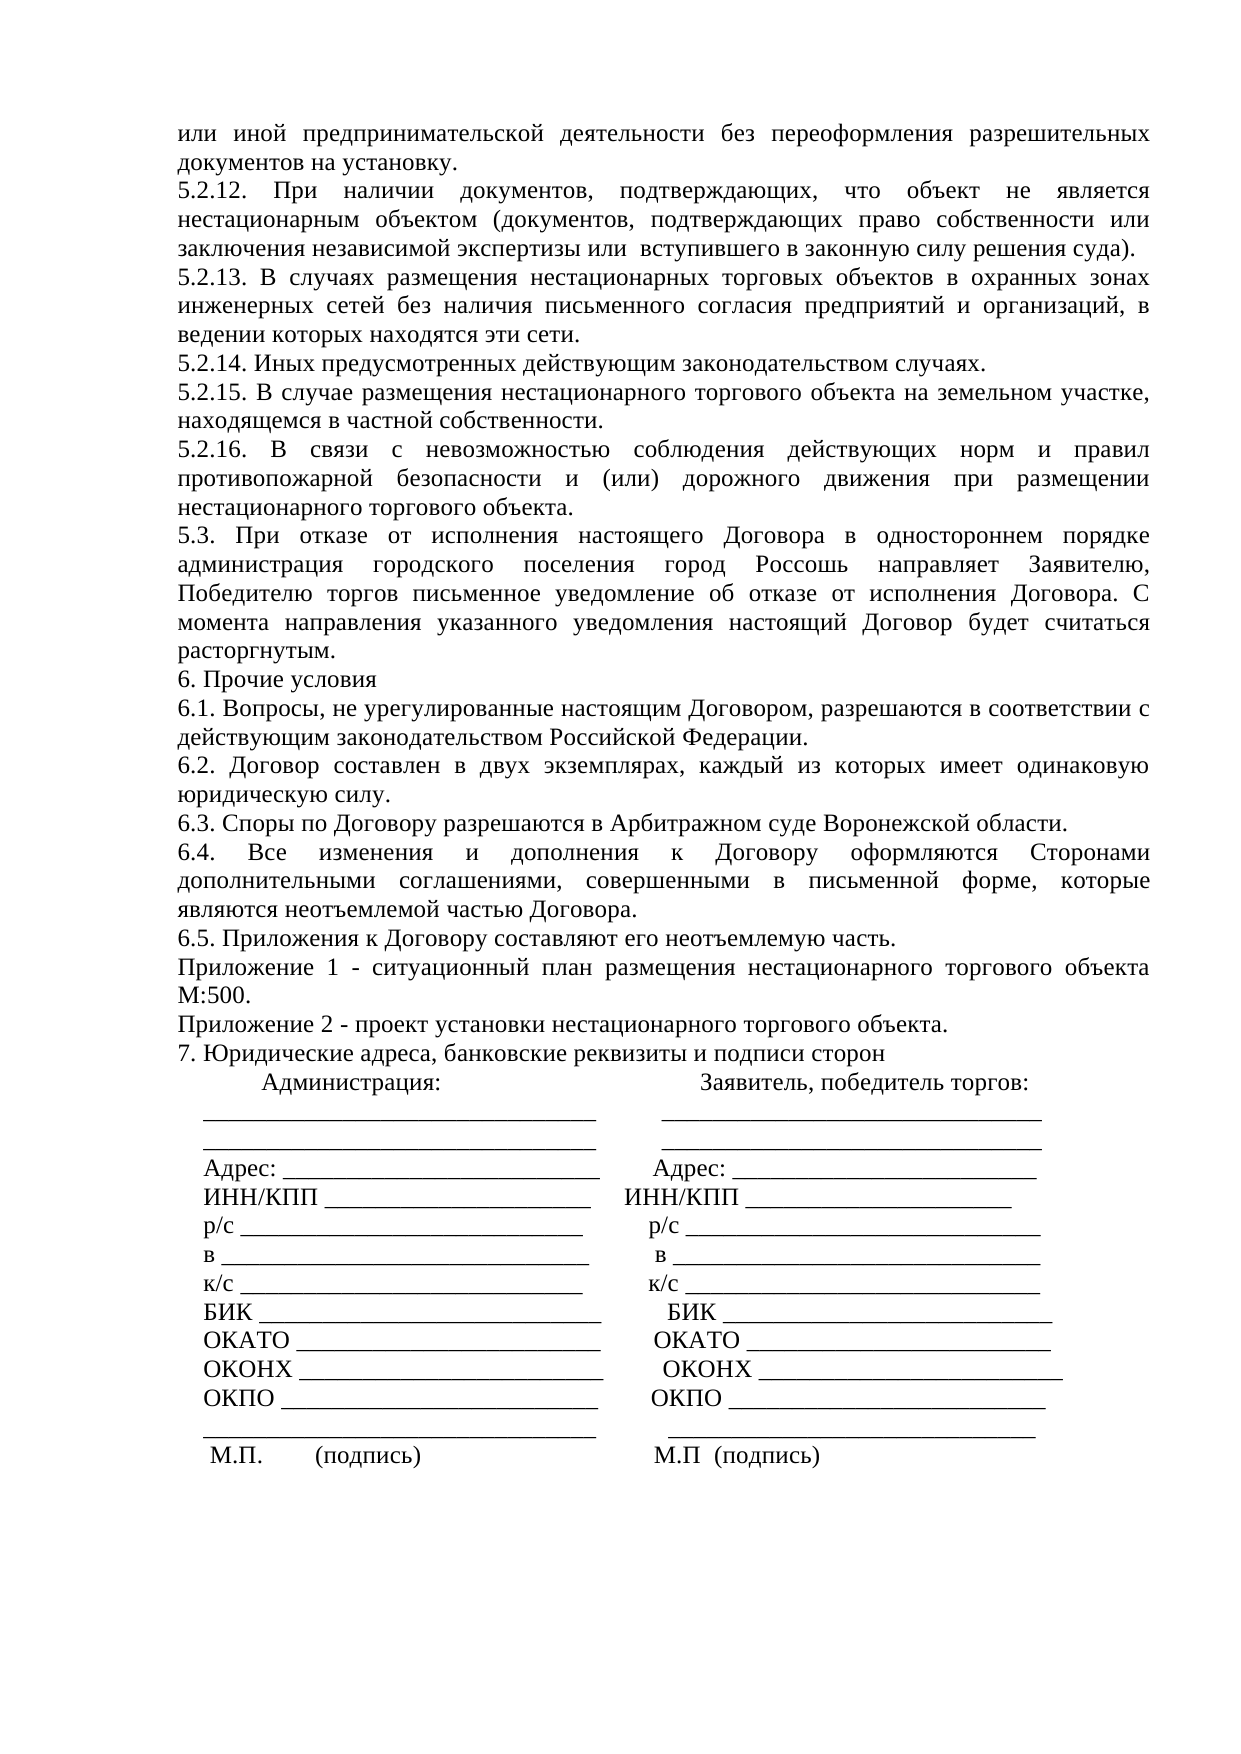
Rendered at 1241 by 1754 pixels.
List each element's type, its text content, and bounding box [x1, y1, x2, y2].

text 6. Прочие условия [177, 664, 1152, 693]
text _______________________________ _____________________________ [177, 1412, 1152, 1441]
text _______________________________ ______________________________ [177, 1096, 1152, 1124]
text 6.5. Приложения к Договору составляют его неотъемлемую часть. [177, 923, 1152, 952]
text Приложение 1 - ситуационный план размещения нестационарного торгового объекта М:500. [177, 952, 1152, 1009]
text ИНН/КПП _____________________ ИНН/КПП _____________________ [177, 1182, 1152, 1211]
text ОКАТО ________________________ ОКАТО ________________________ [177, 1326, 1152, 1354]
text 5.2.15. В случае размещения нестационарного торгового объекта на земельном участке, находящемся в частной собственности. [177, 377, 1152, 434]
text 5.2.12. При наличии документов, подтверждающих, что объект не является нестационарным объектом (документов, подтверждающих право собственности или заключения независимой экспертизы или вступившего в законную силу решения суда). [177, 176, 1152, 262]
text ОКПО _________________________ ОКПО _________________________ [177, 1383, 1152, 1412]
text 7. Юридические адреса, банковские реквизиты и подписи сторон [177, 1038, 1152, 1067]
text 6.1. Вопросы, не урегулированные настоящим Договором, разрешаются в соответствии с действующим законодательством Российской Федерации. [177, 693, 1152, 751]
text в _____________________________ в _____________________________ [177, 1239, 1152, 1268]
text 5.2.14. Иных предусмотренных действующим законодательством случаях. [177, 348, 1152, 377]
text к/с ___________________________ к/с ____________________________ [177, 1268, 1152, 1297]
text 6.3. Споры по Договору разрешаются в Арбитражном суде Воронежской области. [177, 808, 1152, 837]
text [177, 118, 1152, 176]
text БИК ___________________________ БИК __________________________ [177, 1297, 1152, 1326]
text 6.4. Все изменения и дополнения к Договору оформляются Сторонами дополнительными соглашениями, совершенными в письменной форме, которые являются неотъемлемой частью Договора. [177, 837, 1152, 923]
text 5.2.16. В связи с невозможностью соблюдения действующих норм и правил противопожарной безопасности и (или) дорожного движения при размещении нестационарного торгового объекта. [177, 434, 1152, 521]
text 6.2. Договор составлен в двух экземплярах, каждый из которых имеет одинаковую юридическую силу. [177, 751, 1152, 808]
text р/с ___________________________ р/с ____________________________ [177, 1211, 1152, 1239]
text 5.3. При отказе от исполнения настоящего Договора в одностороннем порядке администрация городского поселения город Россошь направляет Заявителю, Победителю торгов письменное уведомление об отказе от исполнения Договора. С момента направления указанного уведомления настоящий Договор будет считаться расторгнутым. [177, 521, 1152, 664]
text _______________________________ ______________________________ [177, 1124, 1152, 1153]
text ОКОНХ ________________________ ОКОНХ ________________________ [177, 1354, 1152, 1383]
text 5.2.13. В случаях размещения нестационарных торговых объектов в охранных зонах инженерных сетей без наличия письменного согласия предприятий и организаций, в ведении которых находятся эти сети. [177, 262, 1152, 348]
text М.П. (подпись) М.П (подпись) [177, 1441, 1152, 1469]
text Приложение 2 - проект установки нестационарного торгового объекта. [177, 1009, 1152, 1038]
text Администрация: Заявитель, победитель торгов: [177, 1067, 1152, 1096]
text Адрес: _________________________ Адрес: ________________________ [177, 1153, 1152, 1182]
